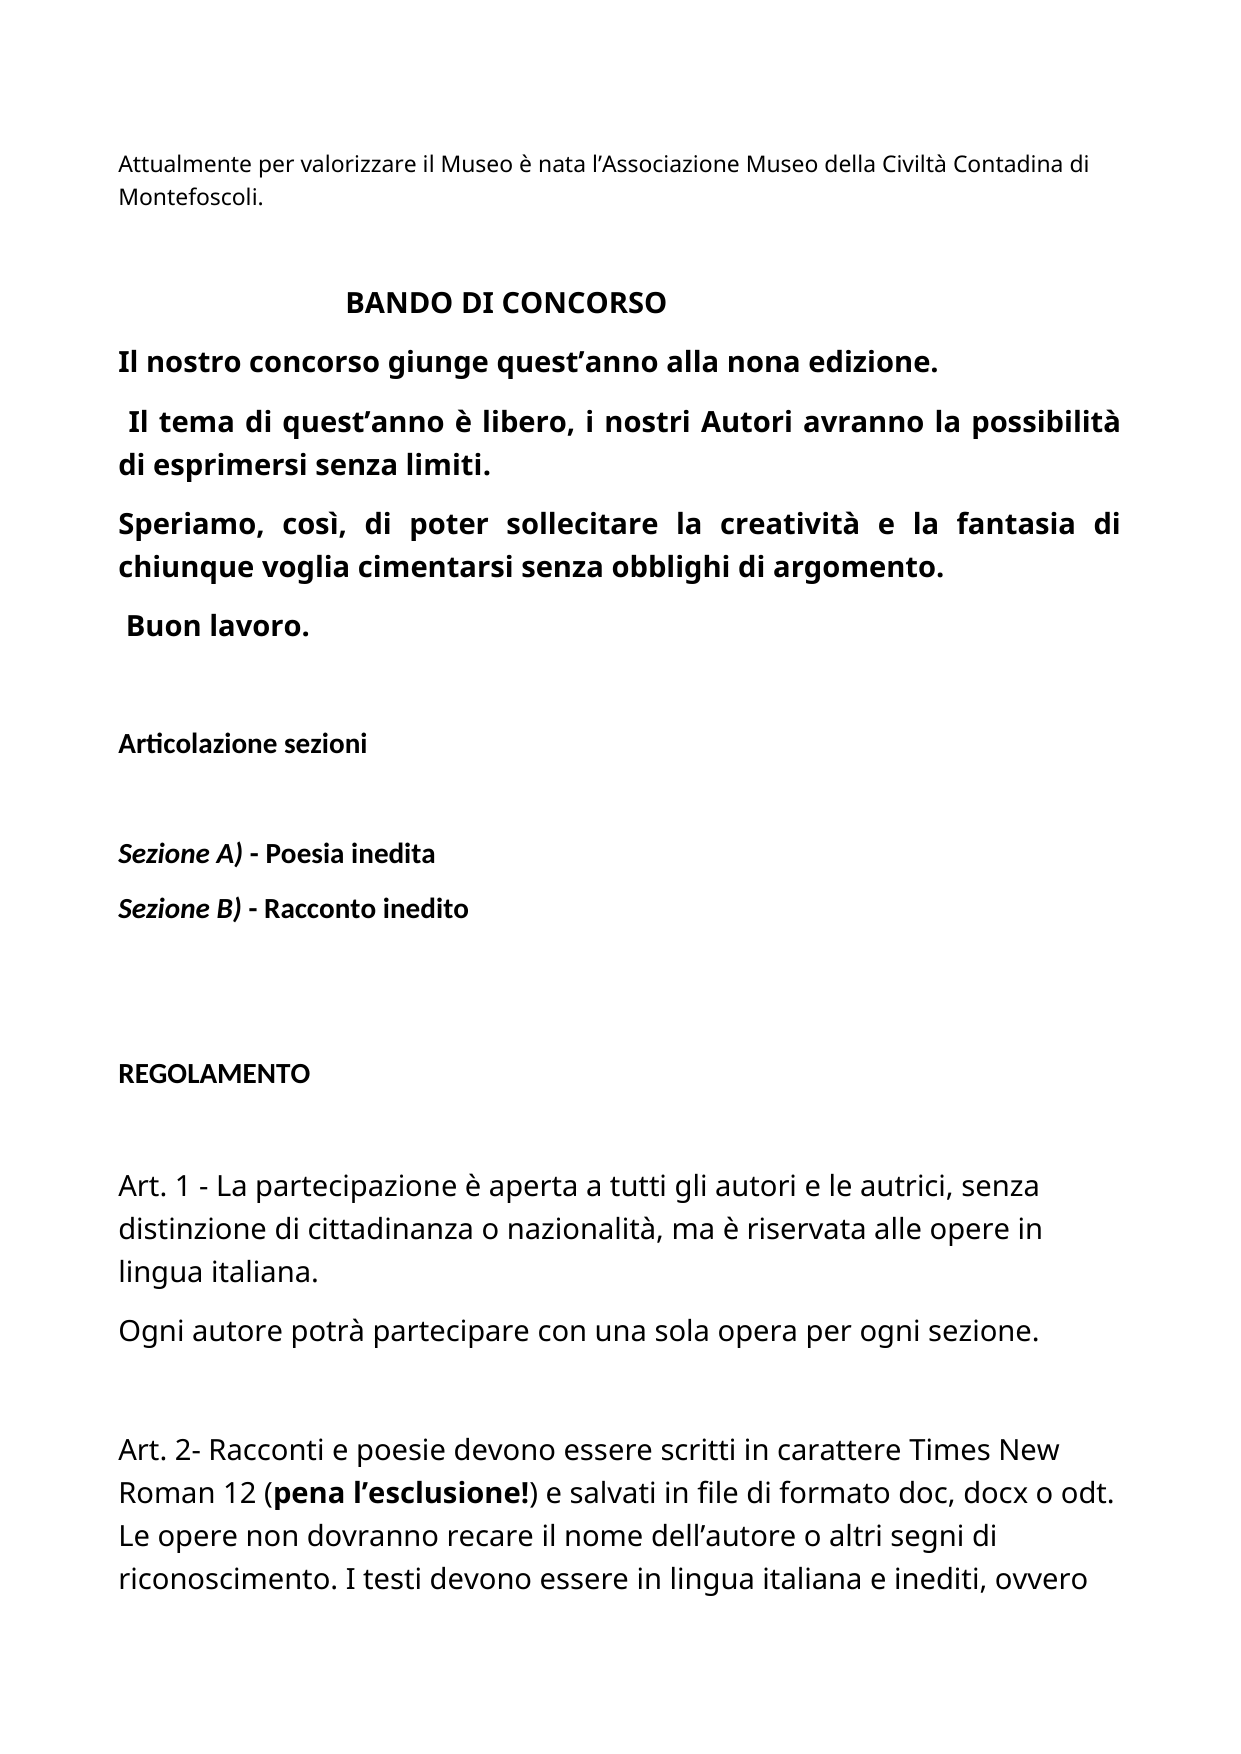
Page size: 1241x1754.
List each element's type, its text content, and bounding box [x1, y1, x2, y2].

text Sezione B) - Racconto inedito [118, 890, 1122, 926]
text Il tema di quest’anno è libero, i nostri Autori avranno la possibilità di esprimersi senza limiti. [118, 401, 1122, 484]
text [118, 148, 1122, 213]
text Speriamo, così, di poter sollecitare la creatività e la fantasia di chiunque voglia cimentarsi senza obblighi di argomento. [118, 503, 1122, 586]
text Buon lavoro. [118, 606, 1122, 645]
text Sezione A) - Poesia inedita [118, 835, 1122, 871]
text REGOLAMENTO [118, 1055, 1122, 1091]
text Il nostro concorso giunge quest’anno alla nona edizione. [118, 342, 1122, 381]
text Ogni autore potrà partecipare con una sola opera per ogni sezione. [118, 1311, 1122, 1350]
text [118, 1429, 1122, 1598]
text Art. 1 - La partecipazione è aperta a tutti gli autori e le autrici, senza distinzione di cittadinanza o nazionalità, ma è riservata alle opere in lingua italiana. [118, 1166, 1122, 1291]
text BANDO DI CONCORSO [118, 282, 1122, 322]
text Articolazione sezioni [118, 725, 1122, 760]
